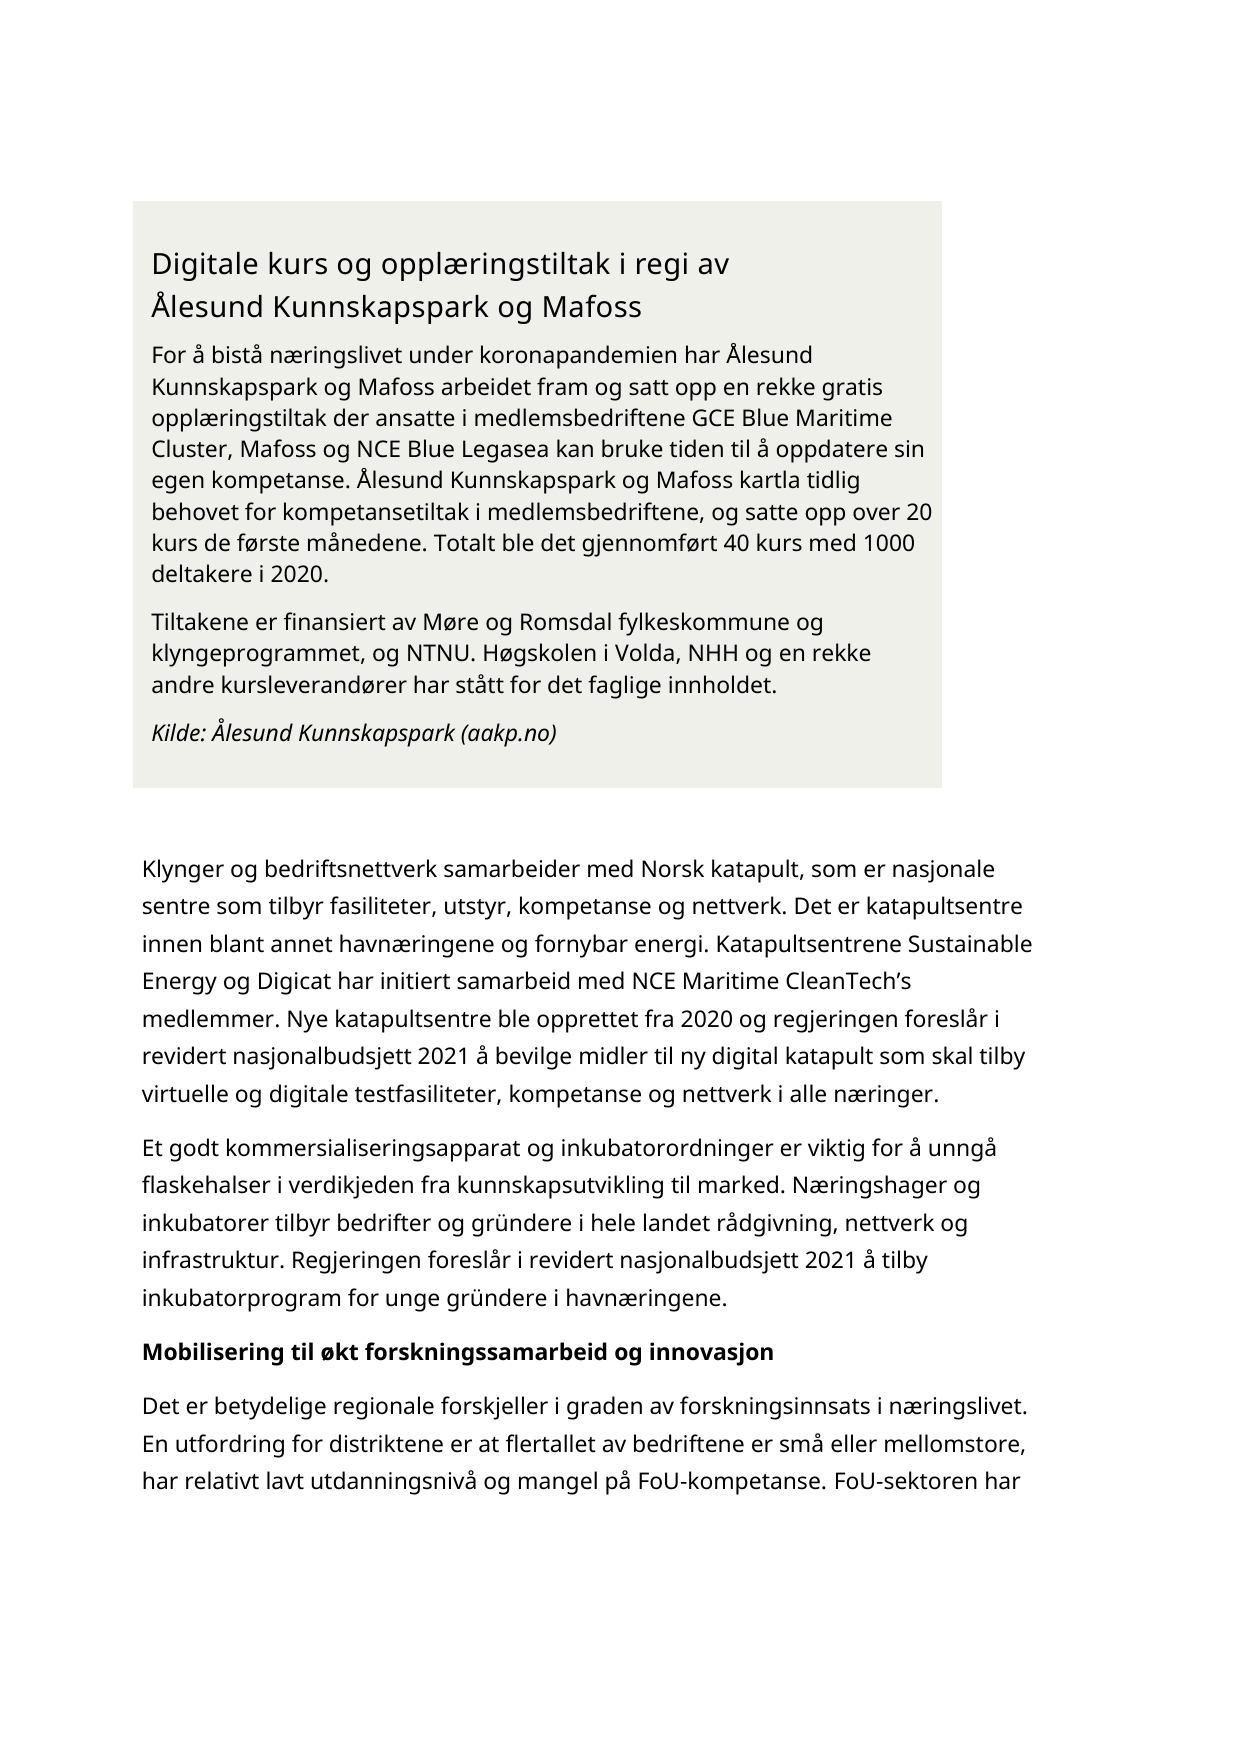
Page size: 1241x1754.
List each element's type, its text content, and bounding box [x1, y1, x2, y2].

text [142, 1390, 1033, 1496]
text Klynger og bedriftsnettverk samarbeider med Norsk katapult, som er nasjonale sentre som tilbyr fasiliteter, utstyr, kompetanse og nettverk. Det er katapultsentre innen blant annet havnæringene og fornybar energi. Katapultsentrene Sustainable Energy og Digicat har initiert samarbeid med NCE Maritime CleanTech’s medlemmer. Nye katapultsentre ble opprettet fra 2020 og regjeringen foreslår i revidert nasjonalbudsjett 2021 å bevilge midler til ny digital katapult som skal tilby virtuelle og digitale testfasiliteter, kompetanse og nettverk i alle næringer. [142, 853, 1033, 1109]
text Et godt kommersialiseringsapparat og inkubatorordninger er viktig for å unngå flaskehalser i verdikjeden fra kunnskapsutvikling til marked. Næringshager og inkubatorer tilbyr bedrifter og gründere i hele landet rådgivning, nettverk og infrastruktur. Regjeringen foreslår i revidert nasjonalbudsjett 2021 å tilby inkubatorprogram for unge gründere i havnæringene. [142, 1132, 1033, 1313]
text Mobilisering til økt forskningssamarbeid og innovasjon [142, 1336, 1033, 1367]
table_header Digitale kurs og opplæringstiltak i regi av Ålesund Kunnskapspark og Mafoss For å bistå næringslivet under koronapandemien har Ålesund Kunnskapspark og Mafoss arbeidet fram og satt opp en rekke gratis opplæringstiltak der ansatte i medlemsbedriftene GCE Blue Maritime Cluster, Mafoss og NCE Blue Legasea kan bruke tiden til å oppdatere sin egen kompetanse. Ålesund Kunnskapspark og Mafoss kartla tidlig behovet for kompetansetiltak i medlemsbedriftene, og satte opp over 20 kurs de første månedene. Totalt ble det gjennomført 40 kurs med 1000 deltakere i 2020. Tiltakene er finansiert av Møre og Romsdal fylkeskommune og klyngeprogrammet, og NTNU. Høgskolen i Volda, NHH og en rekke andre kursleverandører har stått for det faglige innholdet. Kilde: Ålesund Kunnskapspark (aakp.no) [133, 201, 942, 788]
